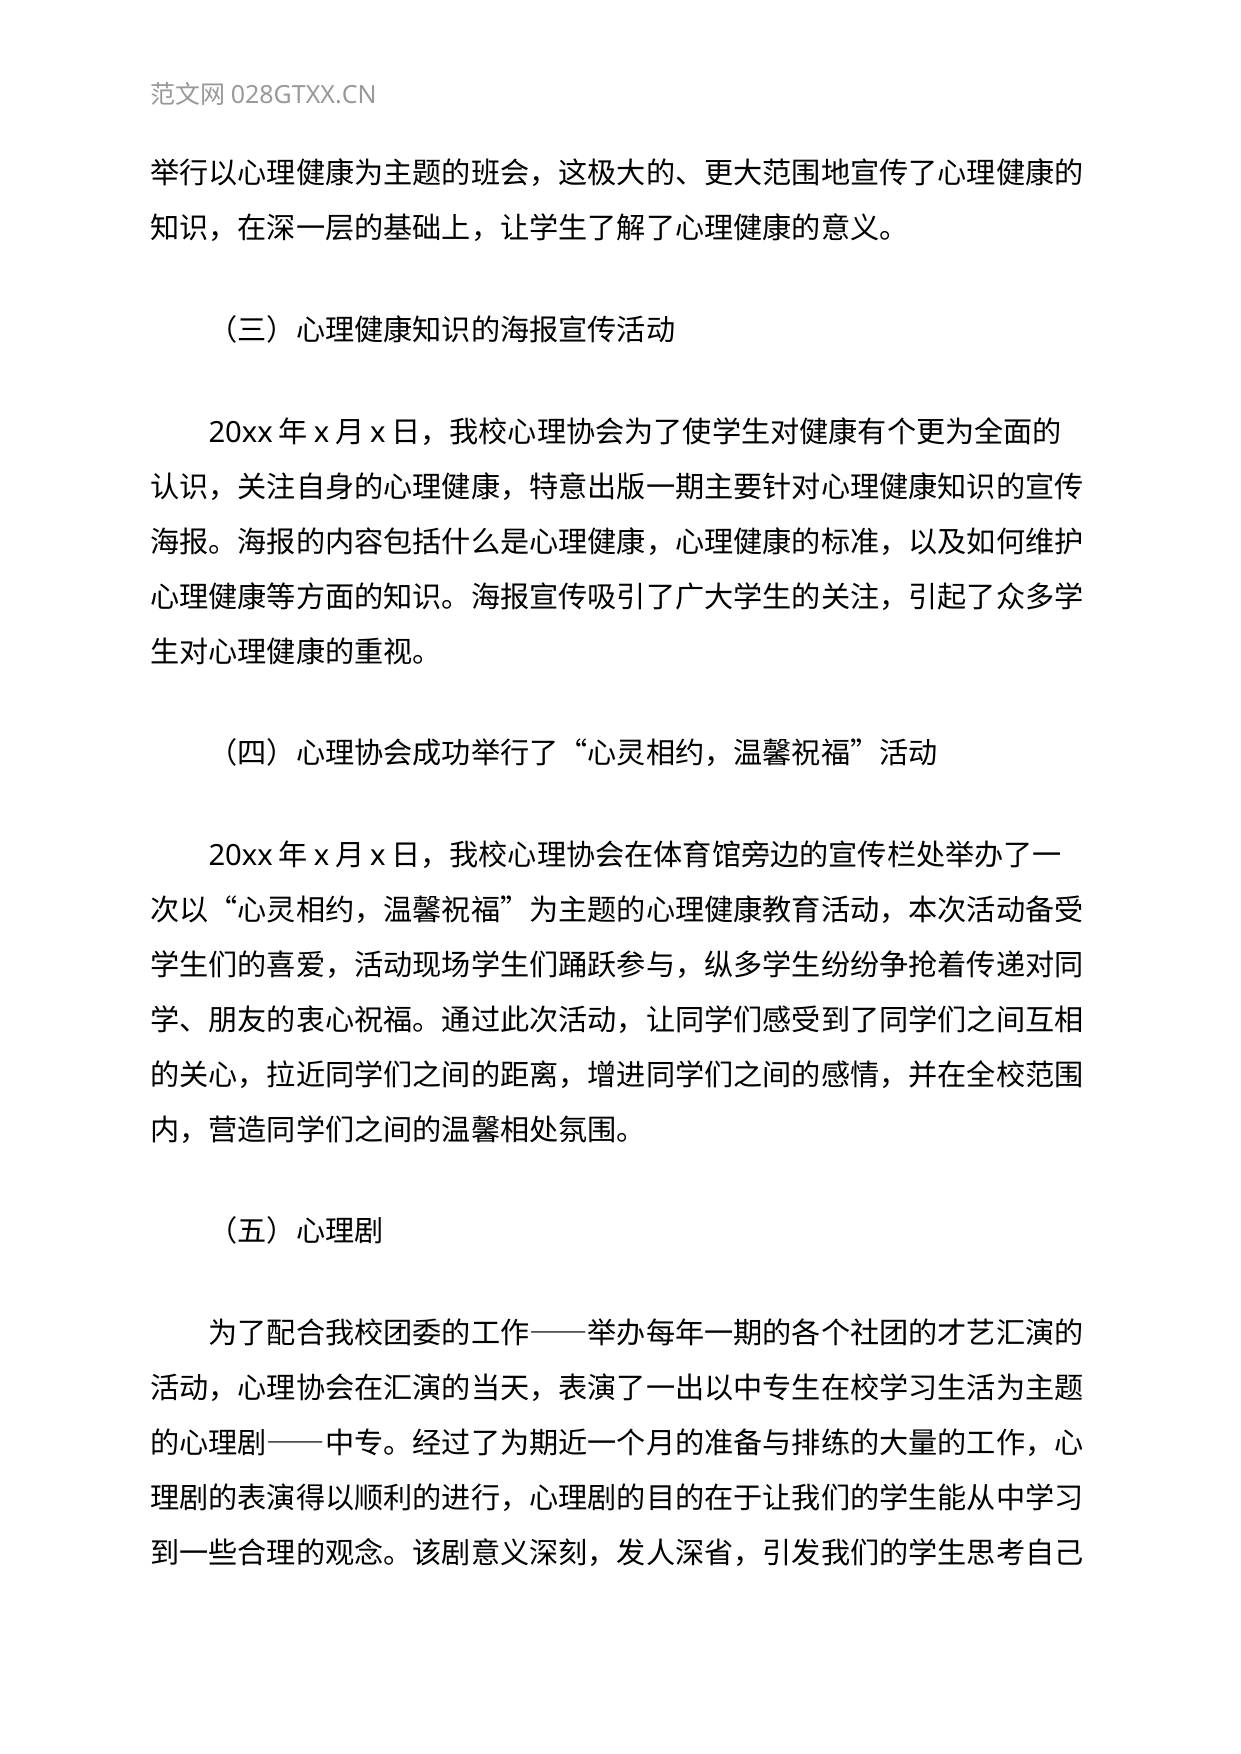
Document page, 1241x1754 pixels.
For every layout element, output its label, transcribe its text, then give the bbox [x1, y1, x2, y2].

text （五）心理剧 [150, 1208, 1090, 1250]
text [150, 1310, 1090, 1572]
text 20xx年x月x日，我校心理协会为了使学生对健康有个更为全面的认识，关注自身的心理健康，特意出版一期主要针对心理健康知识的宣传海报。海报的内容包括什么是心理健康，心理健康的标准，以及如何维护心理健康等方面的知识。海报宣传吸引了广大学生的关注，引起了众多学生对心理健康的重视。 [150, 408, 1090, 670]
text （三）心理健康知识的海报宣传活动 [150, 307, 1090, 349]
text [150, 150, 1090, 247]
text （四）心理协会成功举行了“心灵相约，温馨祝福”活动 [150, 730, 1090, 772]
text 20xx年x月x日，我校心理协会在体育馆旁边的宣传栏处举办了一次以“心灵相约，温馨祝福”为主题的心理健康教育活动，本次活动备受学生们的喜爱，活动现场学生们踊跃参与，纵多学生纷纷争抢着传递对同学、朋友的衷心祝福。通过此次活动，让同学们感受到了同学们之间互相的关心，拉近同学们之间的距离，增进同学们之间的感情，并在全校范围内，营造同学们之间的温馨相处氛围。 [150, 832, 1090, 1148]
